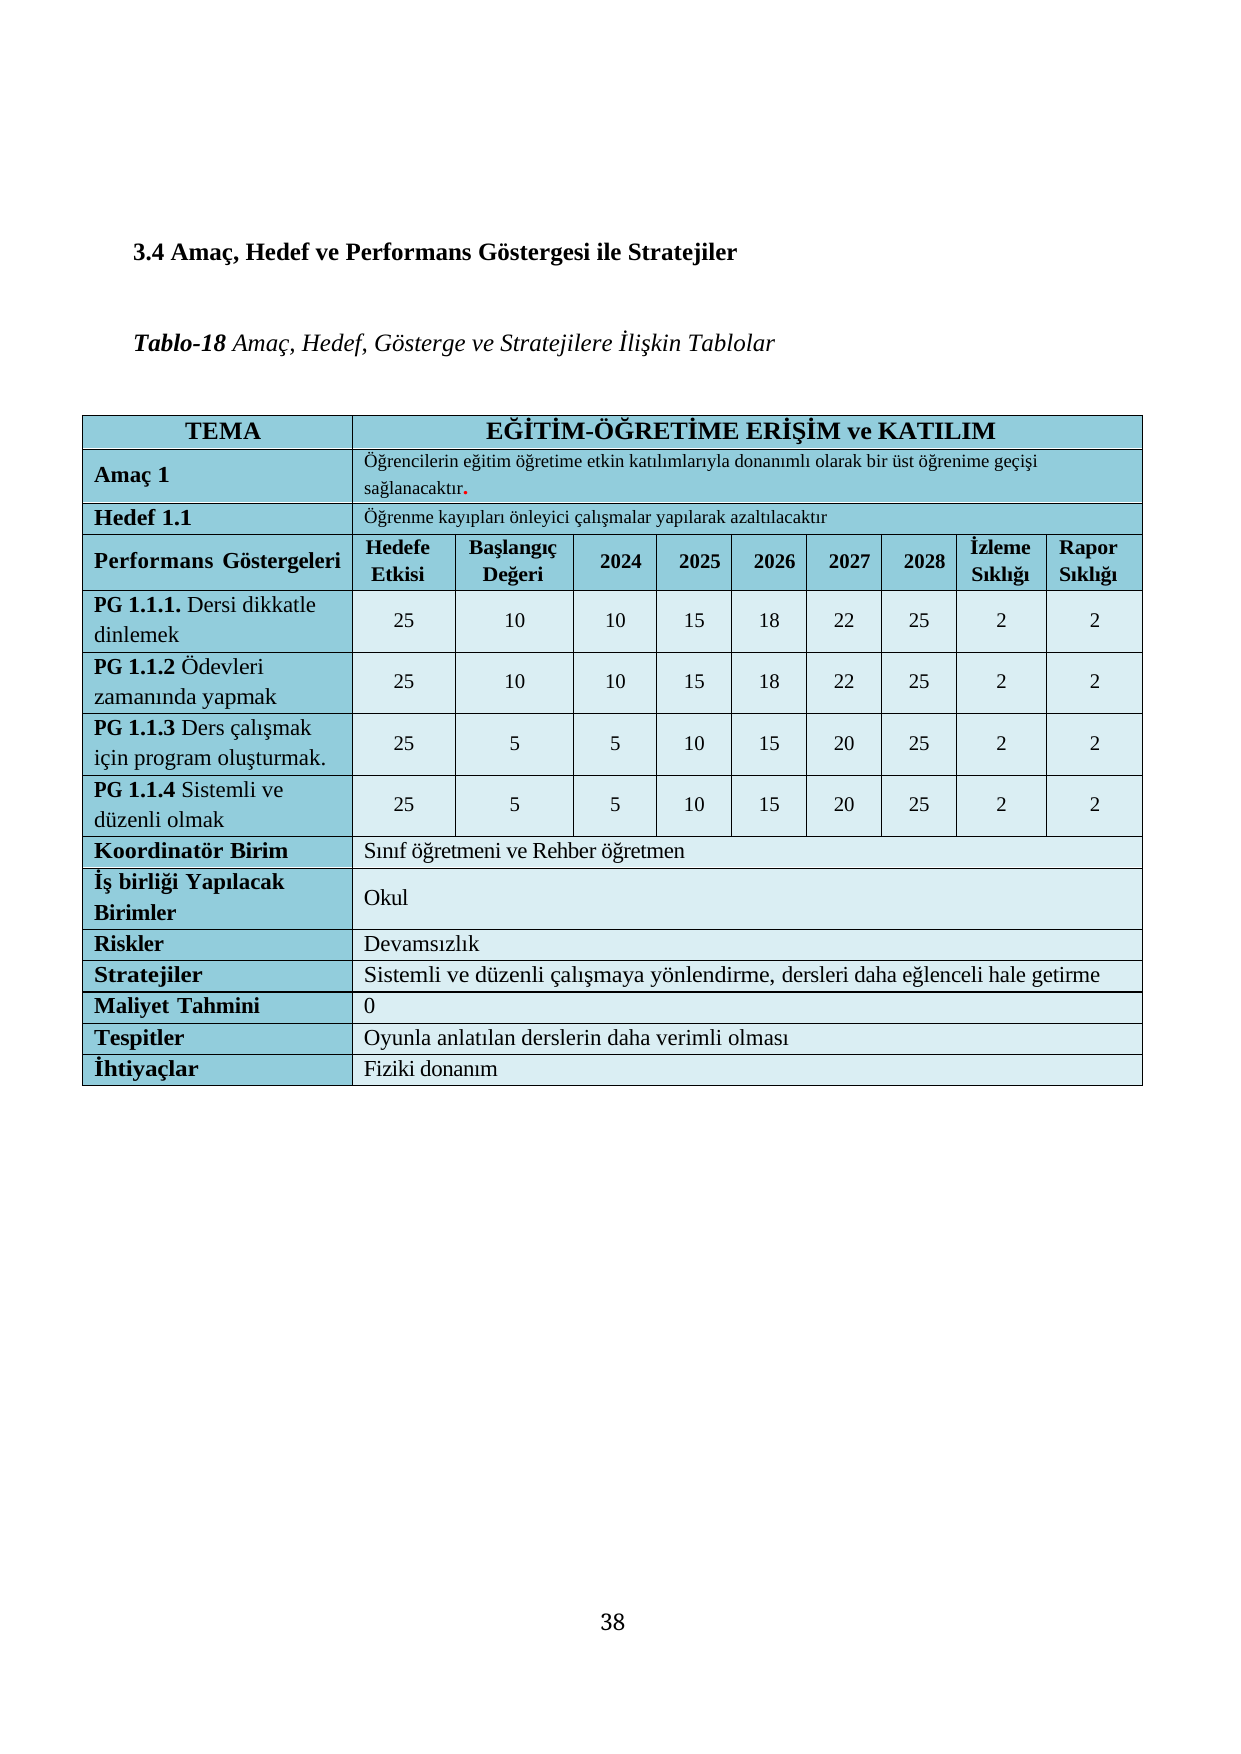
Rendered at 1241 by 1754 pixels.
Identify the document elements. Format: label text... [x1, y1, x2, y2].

table_cell Devamsızlık [353, 930, 1142, 960]
table_cell 25 [353, 653, 455, 713]
table_cell İhtiyaçlar [83, 1055, 352, 1085]
table_cell 10 [657, 714, 731, 775]
table_cell Sınıf öğretmeni ve Rehber öğretmen [353, 837, 1142, 867]
table_cell Oyunla anlatılan derslerin daha verimli olması [353, 1024, 1142, 1054]
table_cell Performans Göstergeleri [83, 535, 352, 590]
table_header TEMA [83, 416, 352, 448]
table_cell 0 [353, 993, 1142, 1023]
table_cell 2025 [657, 535, 731, 590]
table_cell PG 1.1.4 Sistemli ve düzenli olmak [83, 776, 352, 836]
table_cell İş birliği Yapılacak Birimler [83, 869, 352, 929]
table_cell 10 [574, 591, 656, 652]
table_cell 2 [957, 776, 1046, 836]
table_cell 20 [807, 776, 881, 836]
table_cell 5 [574, 776, 656, 836]
table_cell 22 [807, 653, 881, 713]
table_cell 5 [574, 714, 656, 775]
table_cell 25 [882, 776, 956, 836]
table_cell Riskler [83, 930, 352, 960]
table_cell PG 1.1.1. Dersi dikkatle dinlemek [83, 591, 352, 652]
table_cell PG 1.1.2 Ödevleri zamanında yapmak [83, 653, 352, 713]
table_cell 2 [1047, 714, 1142, 775]
table_cell 18 [732, 591, 806, 652]
table_cell Öğrenme kayıpları önleyici çalışmalar yapılarak azaltılacaktır [353, 504, 1142, 534]
table_cell Amaç 1 [83, 450, 352, 502]
table_cell 25 [882, 714, 956, 775]
table_cell İzleme Sıklığı [957, 535, 1046, 590]
table_cell PG 1.1.3 Ders çalışmak için program oluşturmak. [83, 714, 352, 775]
table_cell 25 [353, 714, 455, 775]
table_cell 10 [456, 591, 573, 652]
subtitle 3.4 Amaç, Hedef ve Performans Göstergesi ile Stratejiler [133, 237, 1092, 266]
table_cell 2 [1047, 776, 1142, 836]
table_cell Tespitler [83, 1024, 352, 1054]
table_cell Okul [353, 869, 1142, 929]
table_cell 5 [456, 776, 573, 836]
table_header EĞİTİM-ÖĞRETİME ERİŞİM ve KATILIM [353, 416, 1142, 448]
table_cell Maliyet Tahmini [83, 993, 352, 1023]
table_cell Başlangıç Değeri [456, 535, 573, 590]
table_cell 20 [807, 714, 881, 775]
table_cell 25 [353, 776, 455, 836]
table_cell 2028 [882, 535, 956, 590]
table_cell 2027 [807, 535, 881, 590]
table_cell 10 [456, 653, 573, 713]
table_cell Hedef 1.1 [83, 504, 352, 534]
table_cell 25 [882, 591, 956, 652]
table_cell 2 [957, 714, 1046, 775]
table_cell 2 [957, 591, 1046, 652]
table_cell 22 [807, 591, 881, 652]
table_cell Sistemli ve düzenli çalışmaya yönlendirme, dersleri daha eğlenceli hale getirme [353, 961, 1142, 991]
table_cell Hedefe Etkisi [353, 535, 455, 590]
table_cell 15 [657, 653, 731, 713]
table_cell 2 [1047, 591, 1142, 652]
table_cell Rapor Sıklığı [1047, 535, 1142, 590]
table_cell Koordinatör Birim [83, 837, 352, 867]
table_cell 10 [574, 653, 656, 713]
table_cell 2024 [574, 535, 656, 590]
table_cell 25 [882, 653, 956, 713]
table_cell 5 [456, 714, 573, 775]
table_cell Fiziki donanım [353, 1055, 1142, 1085]
text Tablo-18 Amaç, Hedef, Gösterge ve Stratejilere İlişkin Tablolar [133, 328, 1092, 357]
table_cell Öğrencilerin eğitim öğretime etkin katılımlarıyla donanımlı olarak bir üst öğrenime geçişi sağlanacaktır. [353, 450, 1142, 502]
table_cell 25 [353, 591, 455, 652]
table_cell 2026 [732, 535, 806, 590]
table_cell 15 [732, 714, 806, 775]
table_cell 2 [957, 653, 1046, 713]
table_cell Stratejiler [83, 961, 352, 991]
table_cell 15 [657, 591, 731, 652]
table_cell 2 [1047, 653, 1142, 713]
table_cell 10 [657, 776, 731, 836]
table_cell 18 [732, 653, 806, 713]
table_cell 15 [732, 776, 806, 836]
